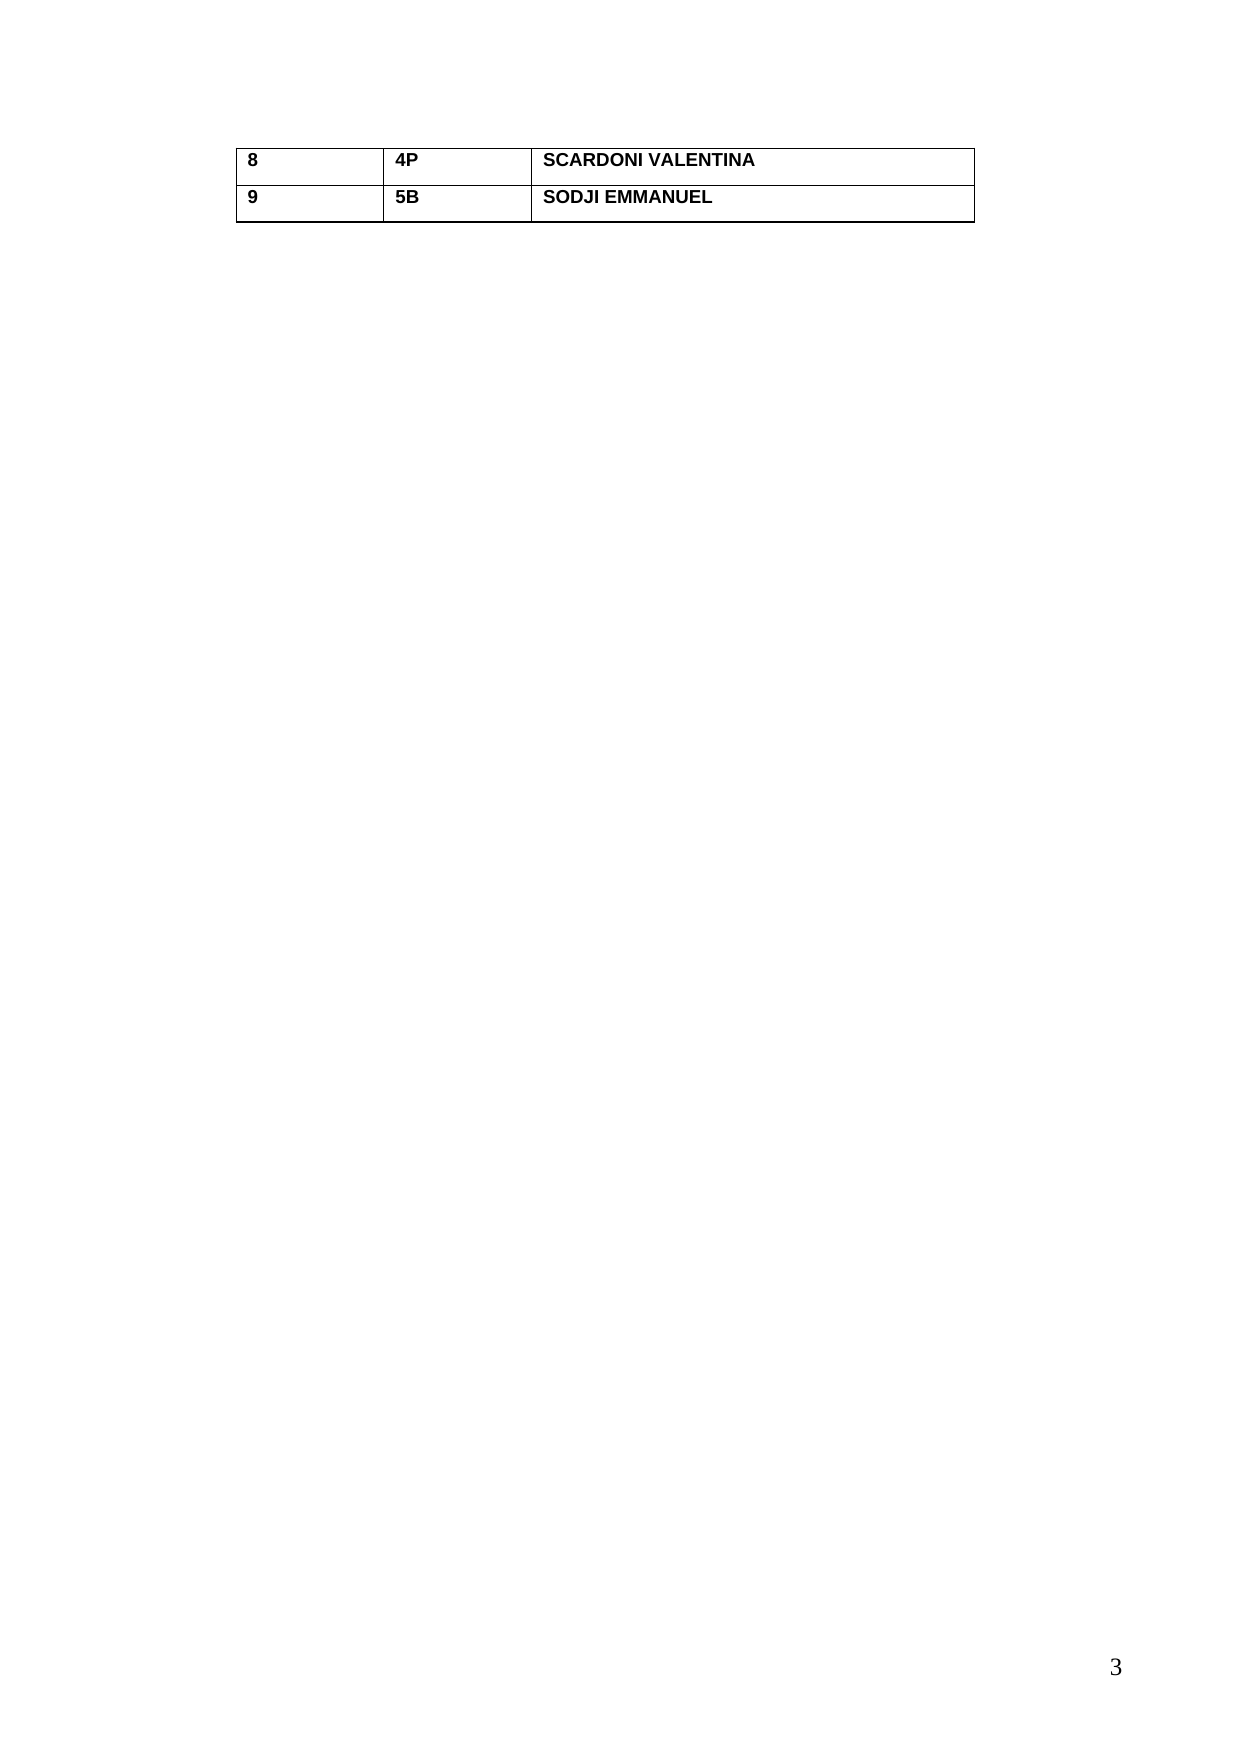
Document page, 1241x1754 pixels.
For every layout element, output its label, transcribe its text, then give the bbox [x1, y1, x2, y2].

table_cell SODJI EMMANUEL [532, 186, 974, 221]
table_cell 5B [384, 186, 531, 221]
table_cell SCARDONI VALENTINA [532, 149, 974, 184]
table_cell 8 [237, 149, 383, 184]
table_cell 9 [237, 186, 383, 221]
table_cell 4P [384, 149, 531, 184]
